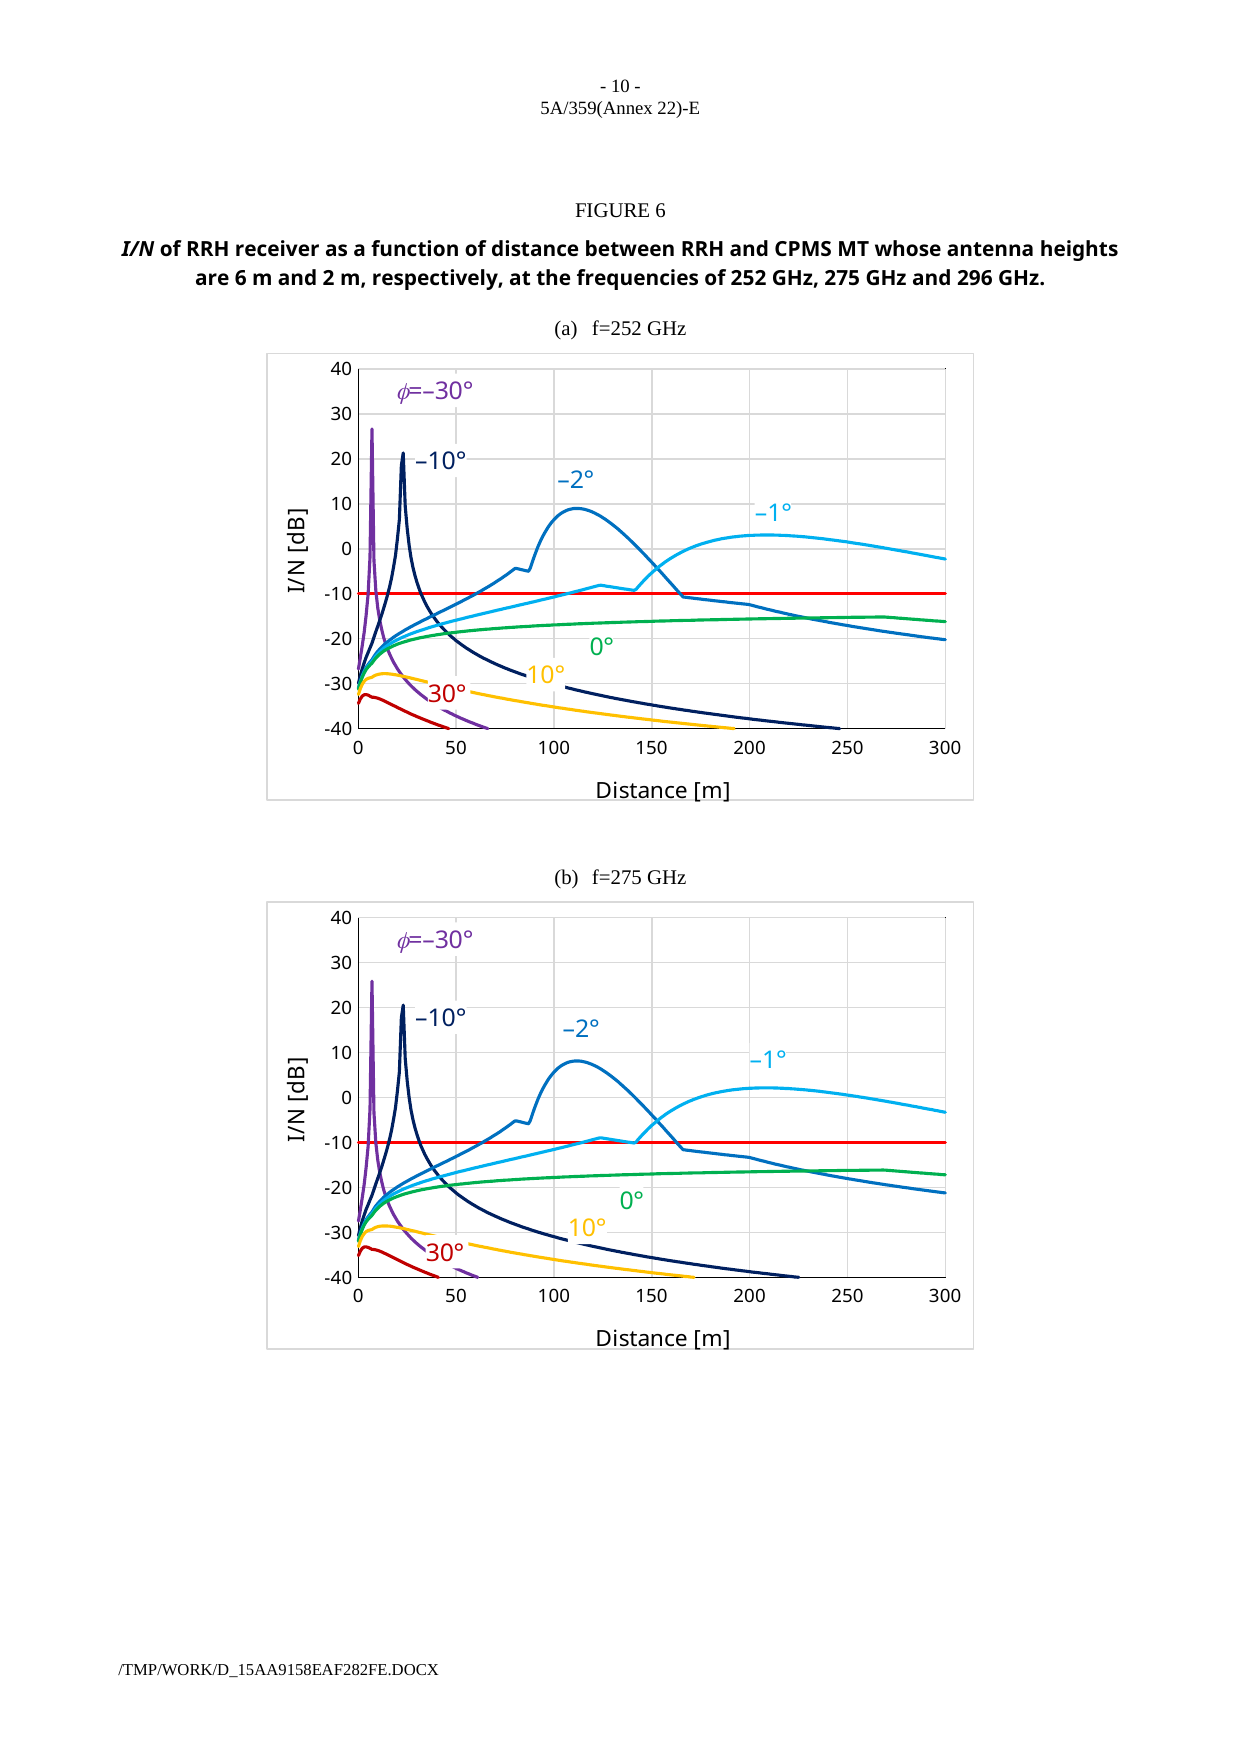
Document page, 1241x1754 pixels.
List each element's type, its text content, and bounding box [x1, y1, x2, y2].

text FIGURE 6 [118, 198, 1122, 222]
list f=252 GHz [118, 316, 1122, 340]
list f=275 GHz [118, 865, 1122, 889]
title I/N of RRH receiver as a function of distance between RRH and CPMS MT whose antenna heights are 6 m and 2 m, respectively, at the frequencies of 252 GHz, 275 GHz and 296 GHz. [118, 234, 1122, 291]
